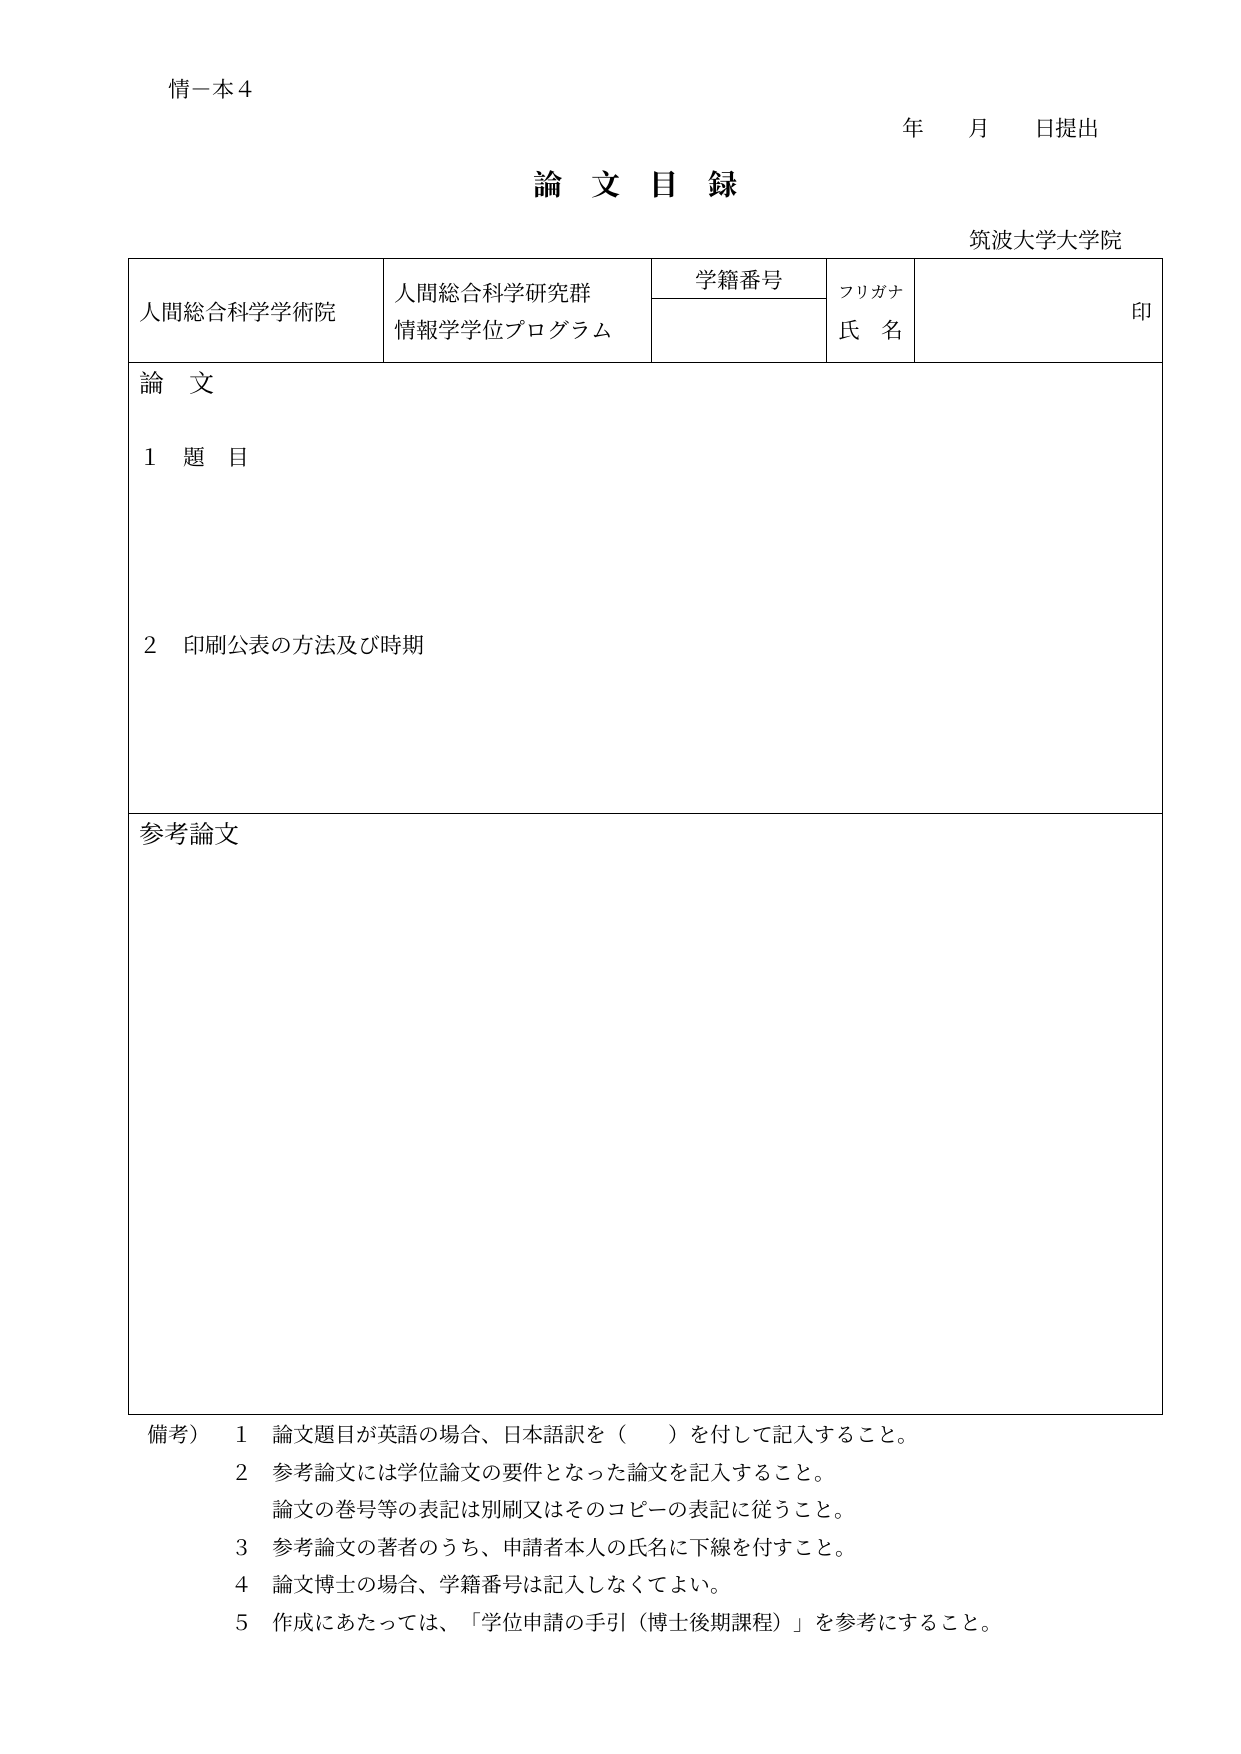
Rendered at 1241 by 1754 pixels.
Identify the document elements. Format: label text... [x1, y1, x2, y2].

table_cell [652, 299, 826, 362]
table_header フリガナ 氏 名 [827, 259, 914, 362]
table_header 印 [915, 259, 1162, 362]
table_header 学籍番号 [652, 259, 826, 298]
table_cell 論 文 １ 題 目 ２ 印刷公表の方法及び時期 [129, 363, 1162, 813]
text 論文の巻号等の表記は別刷又はそのコピーの表記に従うこと。 [148, 1490, 1122, 1527]
text ３ 参考論文の著者のうち、申請者本人の氏名に下線を付すこと。 [148, 1527, 1122, 1565]
text ２ 参考論文には学位論文の要件となった論文を記入すること。 [148, 1452, 1122, 1490]
text ４ 論文博士の場合、学籍番号は記入しなくてよい。 [148, 1565, 1122, 1602]
table_header 人間総合科学研究群 情報学学位プログラム [384, 259, 651, 362]
table_cell 参考論文 [129, 814, 1162, 1414]
text 論 文 目 録 [148, 146, 1122, 221]
text 備考） １ 論文題目が英語の場合、日本語訳を（ ）を付して記入すること。 [148, 1415, 1122, 1452]
text 筑波大学大学院 [148, 221, 1122, 258]
text ５ 作成にあたっては、「学位申請の手引（博士後期課程）」を参考にすること。 [148, 1602, 1122, 1640]
table_header 人間総合科学学術院 [129, 259, 383, 362]
